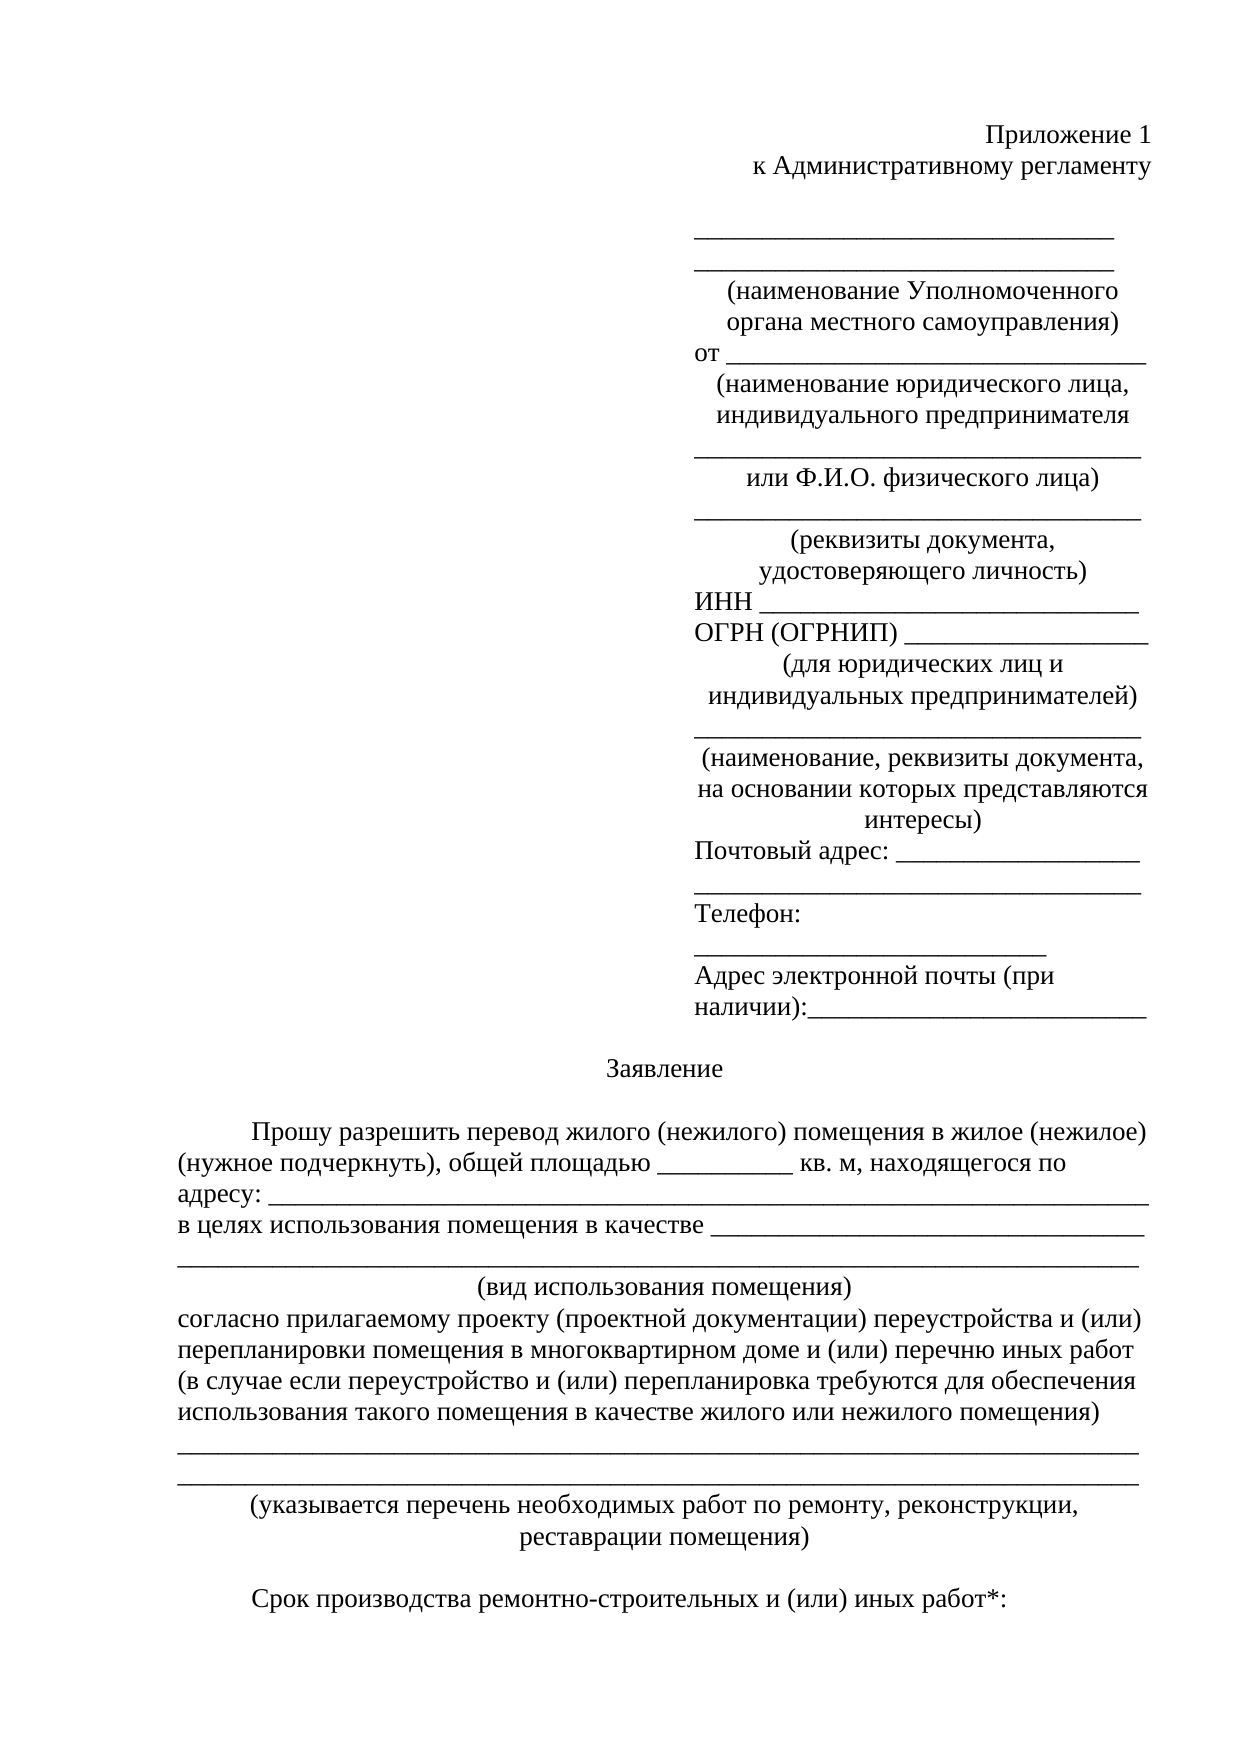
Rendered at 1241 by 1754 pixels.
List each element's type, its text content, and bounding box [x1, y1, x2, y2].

text Адрес электронной почты (при наличии):_________________________ [694, 959, 1152, 1021]
text _______________________________ [694, 243, 1152, 274]
text или Ф.И.О. физического лица) [694, 461, 1152, 492]
text (вид использования помещения) [177, 1271, 1152, 1302]
text _________________________________ [694, 429, 1152, 461]
text (наименование юридического лица, индивидуального предпринимателя [694, 367, 1152, 429]
text (реквизиты документа, удостоверяющего личность) [694, 523, 1152, 585]
text ОГРН (ОГРНИП) __________________ [694, 616, 1152, 648]
text к Административному регламенту [605, 149, 1152, 180]
text (для юридических лиц и индивидуальных предпринимателей) [694, 648, 1152, 710]
text _________________________________ [694, 492, 1152, 523]
text Почтовый адрес: __________________ [694, 834, 1152, 866]
text _______________________________________________________________________ [177, 1239, 1152, 1271]
text _______________________________________________________________________ [177, 1457, 1152, 1488]
text _________________________________ [694, 866, 1152, 897]
text _________________________________ [694, 710, 1152, 741]
text в целях использования помещения в качестве ________________________________ [177, 1208, 1152, 1239]
text Телефон: __________________________ [694, 897, 1152, 959]
text _______________________________ [694, 212, 1152, 243]
text Срок производства ремонтно-строительных и (или) иных работ*: [177, 1582, 1152, 1613]
text ИНН ____________________________ [694, 585, 1152, 616]
text (наименование Уполномоченного органа местного самоуправления) [694, 274, 1152, 336]
text Прошу разрешить перевод жилого (нежилого) помещения в жилое (нежилое) (нужное подчеркнуть), общей площадью __________ кв. м, находящегося по адресу: _________________________________________________________________ [177, 1115, 1152, 1208]
text Приложение 1 [694, 118, 1152, 149]
text (наименование, реквизиты документа, на основании которых представляются интересы) [694, 741, 1152, 834]
text от _______________________________ [694, 336, 1152, 367]
text согласно прилагаемому проекту (проектной документации) переустройства и (или) перепланировки помещения в многоквартирном доме и (или) перечню иных работ (в случае если переустройство и (или) перепланировка требуются для обеспечения использования такого помещения в качестве жилого или нежилого помещения) _______________________________________________________________________ [177, 1302, 1152, 1457]
text (указывается перечень необходимых работ по ремонту, реконструкции, реставрации помещения) [177, 1488, 1152, 1551]
text Заявление [177, 1052, 1152, 1084]
